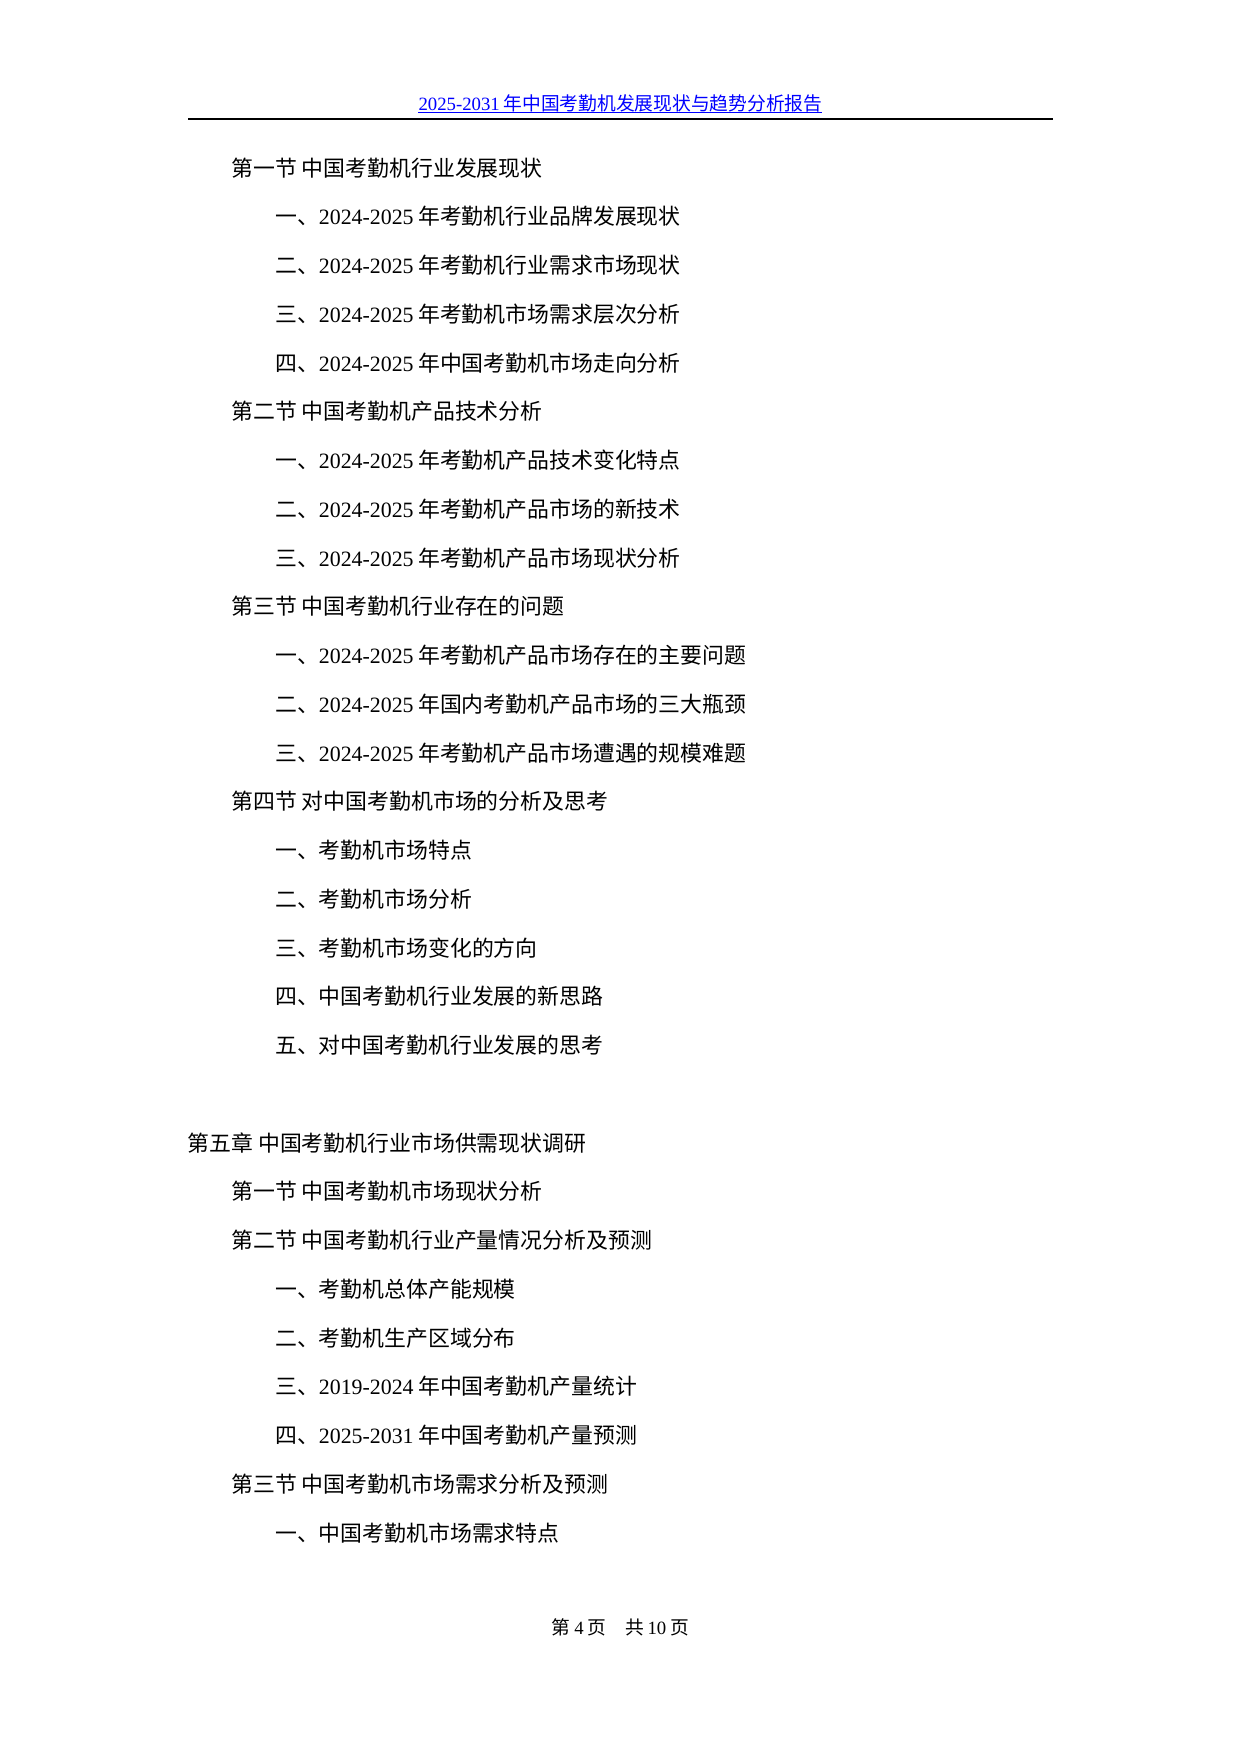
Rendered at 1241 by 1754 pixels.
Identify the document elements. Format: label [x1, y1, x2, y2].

text [187, 150, 1053, 1548]
